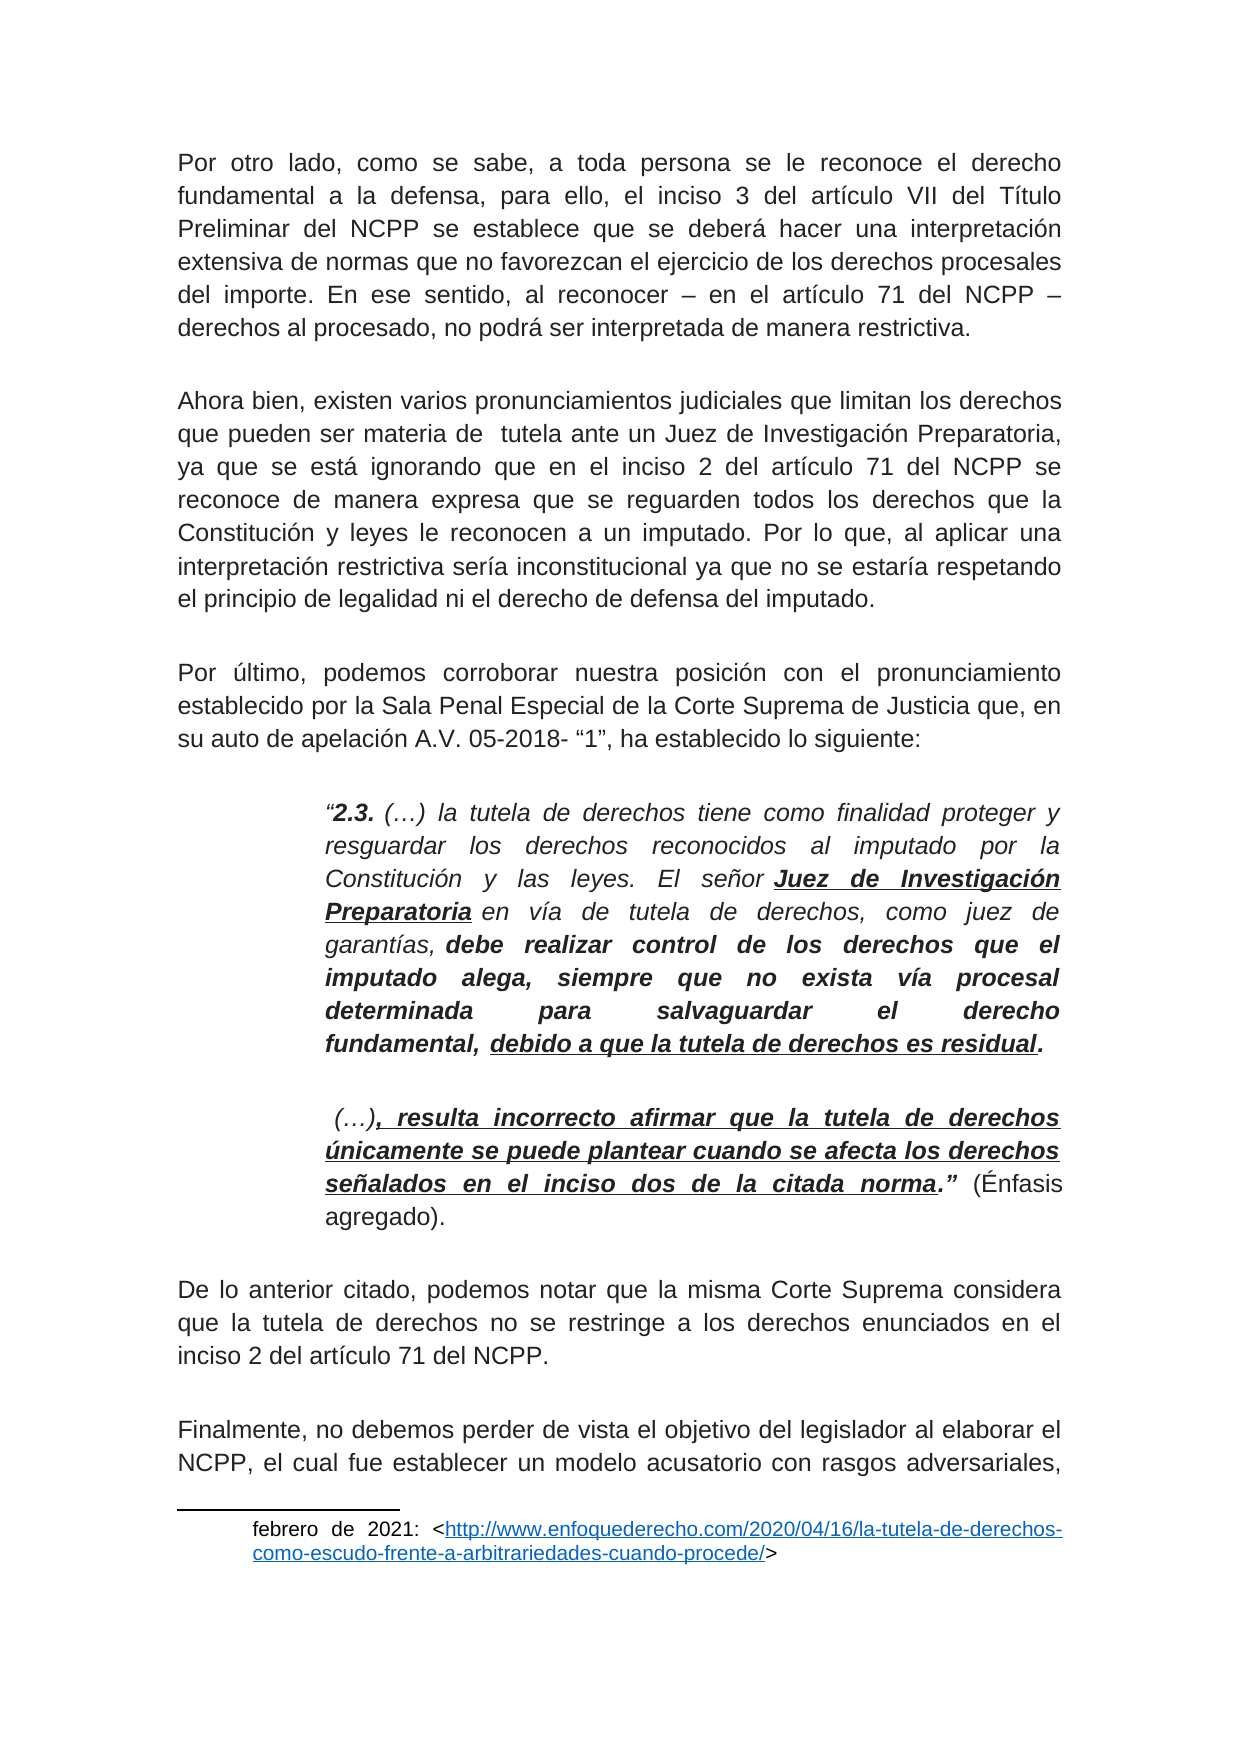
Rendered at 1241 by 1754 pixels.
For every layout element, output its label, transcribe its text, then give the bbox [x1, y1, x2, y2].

text “2.3. (…) la tutela de derechos tiene como finalidad proteger y resguardar los derechos reconocidos al imputado por la Constitución y las leyes. El señor Juez de Investigación Preparatoria en vía de tutela de derechos, como juez de garantías, debe realizar control de los derechos que el imputado alega, siempre que no exista vía procesal determinada para salvaguardar el derecho fundamental, debido a que la tutela de derechos es residual. [325, 798, 1063, 1058]
text (…), resulta incorrecto afirmar que la tutela de derechos únicamente se puede plantear cuando se afecta los derechos señalados en el inciso dos de la citada norma.” (Énfasis agregado). [325, 1103, 1063, 1230]
text Por otro lado, como se sabe, a toda persona se le reconoce el derecho fundamental a la defensa, para ello, el inciso 3 del artículo VII del Título Preliminar del NCPP se establece que se deberá hacer una interpretación extensiva de normas que no favorezcan el ejercicio de los derechos procesales del importe. En ese sentido, al reconocer – en el artículo 71 del NCPP – derechos al procesado, no podrá ser interpretada de manera restrictiva. [177, 148, 1063, 341]
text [177, 1415, 1063, 1477]
text Ahora bien, existen varios pronunciamientos judiciales que limitan los derechos que pueden ser materia de tutela ante un Juez de Investigación Preparatoria, ya que se está ignorando que en el inciso 2 del artículo 71 del NCPP se reconoce de manera expresa que se reguarden todos los derechos que la Constitución y leyes le reconocen a un imputado. Por lo que, al aplicar una interpretación restrictiva sería inconstitucional ya que no se estaría respetando el principio de legalidad ni el derecho de defensa del imputado. [177, 386, 1063, 613]
text De lo anterior citado, podemos notar que la misma Corte Suprema considera que la tutela de derechos no se restringe a los derechos enunciados en el inciso 2 del artículo 71 del NCPP. [177, 1275, 1063, 1370]
text Por último, podemos corroborar nuestra posición con el pronunciamiento establecido por la Sala Penal Especial de la Corte Suprema de Justicia que, en su auto de apelación A.V. 05-2018- “1”, ha establecido lo siguiente: [177, 658, 1063, 753]
